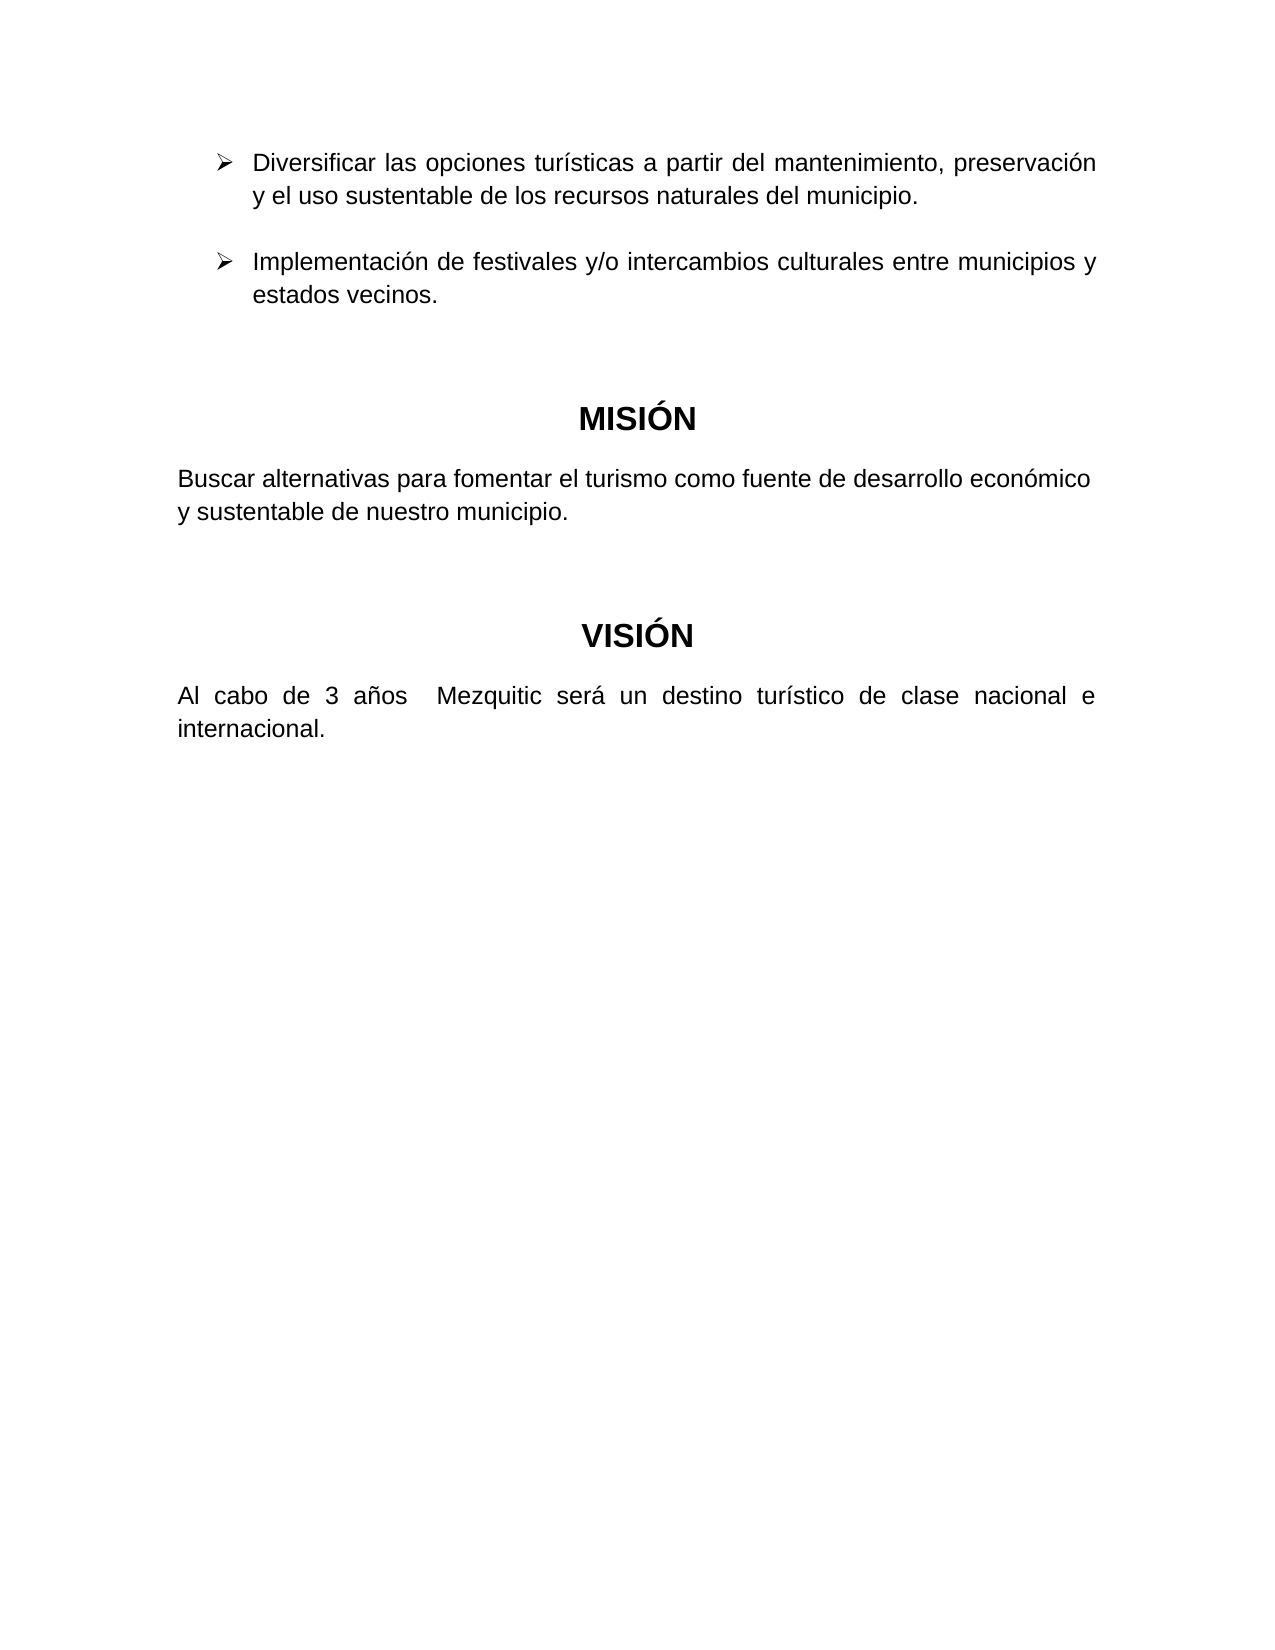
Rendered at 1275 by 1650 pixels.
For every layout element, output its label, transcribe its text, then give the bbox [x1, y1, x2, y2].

list Implementación de festivales y/o intercambios culturales entre municipios y estados vecinos. [215, 247, 1098, 309]
text Al cabo de 3 años Mezquitic será un destino turístico de clase nacional e internacional. [177, 681, 1098, 742]
text MISIÓN [177, 399, 1098, 437]
list Diversificar las opciones turísticas a partir del mantenimiento, preservación y el uso sustentable de los recursos naturales del municipio. [215, 148, 1098, 209]
text Buscar alternativas para fomentar el turismo como fuente de desarrollo económico y sustentable de nuestro municipio. [177, 464, 1098, 526]
text VISIÓN [177, 616, 1098, 654]
